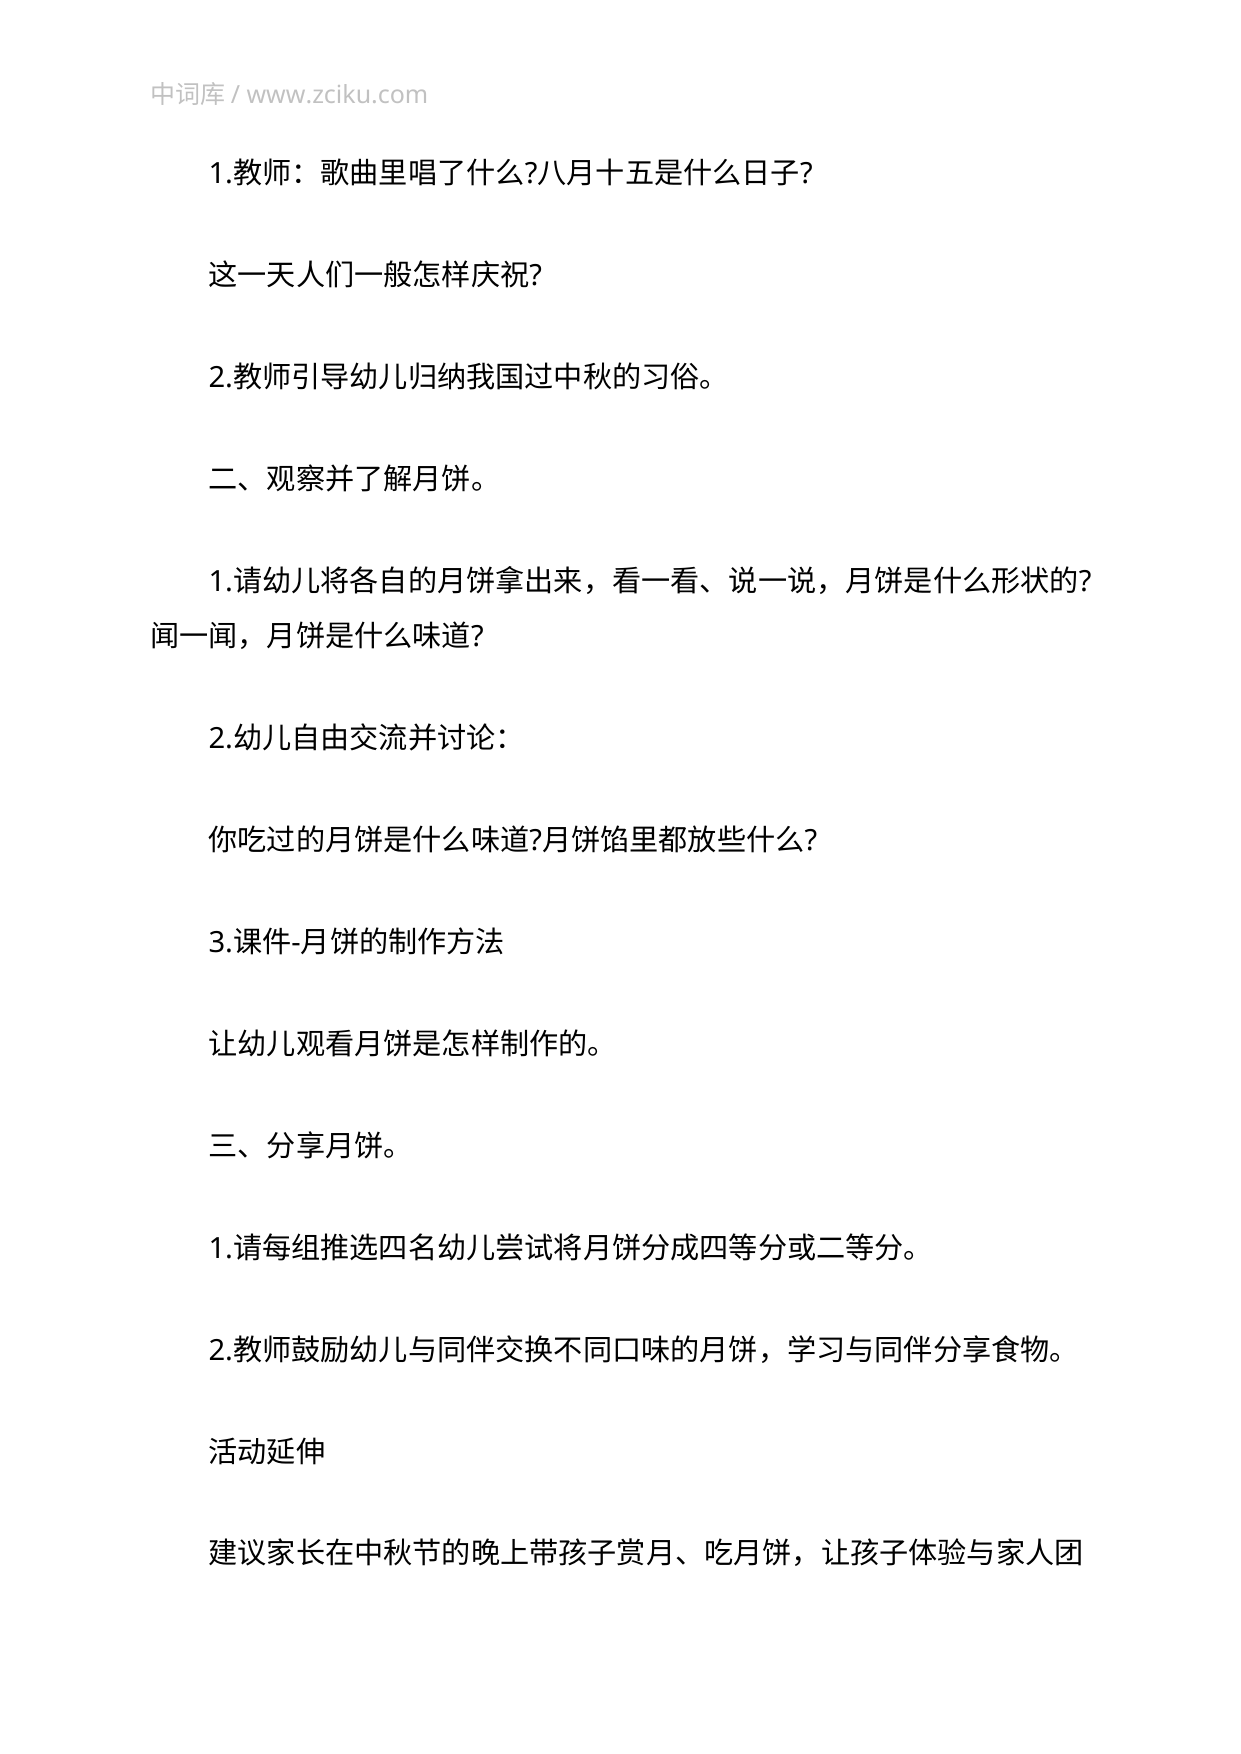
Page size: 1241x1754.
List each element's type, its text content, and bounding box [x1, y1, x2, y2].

text 活动延伸 [150, 1428, 1090, 1470]
text 二、观察并了解月饼。 [150, 456, 1090, 498]
text 2.幼儿自由交流并讨论： [150, 715, 1090, 757]
text 3.课件-月饼的制作方法 [150, 919, 1090, 961]
text 2.教师鼓励幼儿与同伴交换不同口味的月饼，学习与同伴分享食物。 [150, 1326, 1090, 1368]
text 1.教师：歌曲里唱了什么?八月十五是什么日子? [150, 150, 1090, 192]
text 1.请每组推选四名幼儿尝试将月饼分成四等分或二等分。 [150, 1224, 1090, 1267]
text 1.请幼儿将各自的月饼拿出来，看一看、说一说，月饼是什么形状的?闻一闻，月饼是什么味道? [150, 558, 1090, 655]
text 2.教师引导幼儿归纳我国过中秋的习俗。 [150, 354, 1090, 396]
text 三、分享月饼。 [150, 1122, 1090, 1165]
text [150, 1530, 1090, 1572]
text 让幼儿观看月饼是怎样制作的。 [150, 1021, 1090, 1063]
text 这一天人们一般怎样庆祝? [150, 252, 1090, 294]
text 你吃过的月饼是什么味道?月饼馅里都放些什么? [150, 817, 1090, 859]
